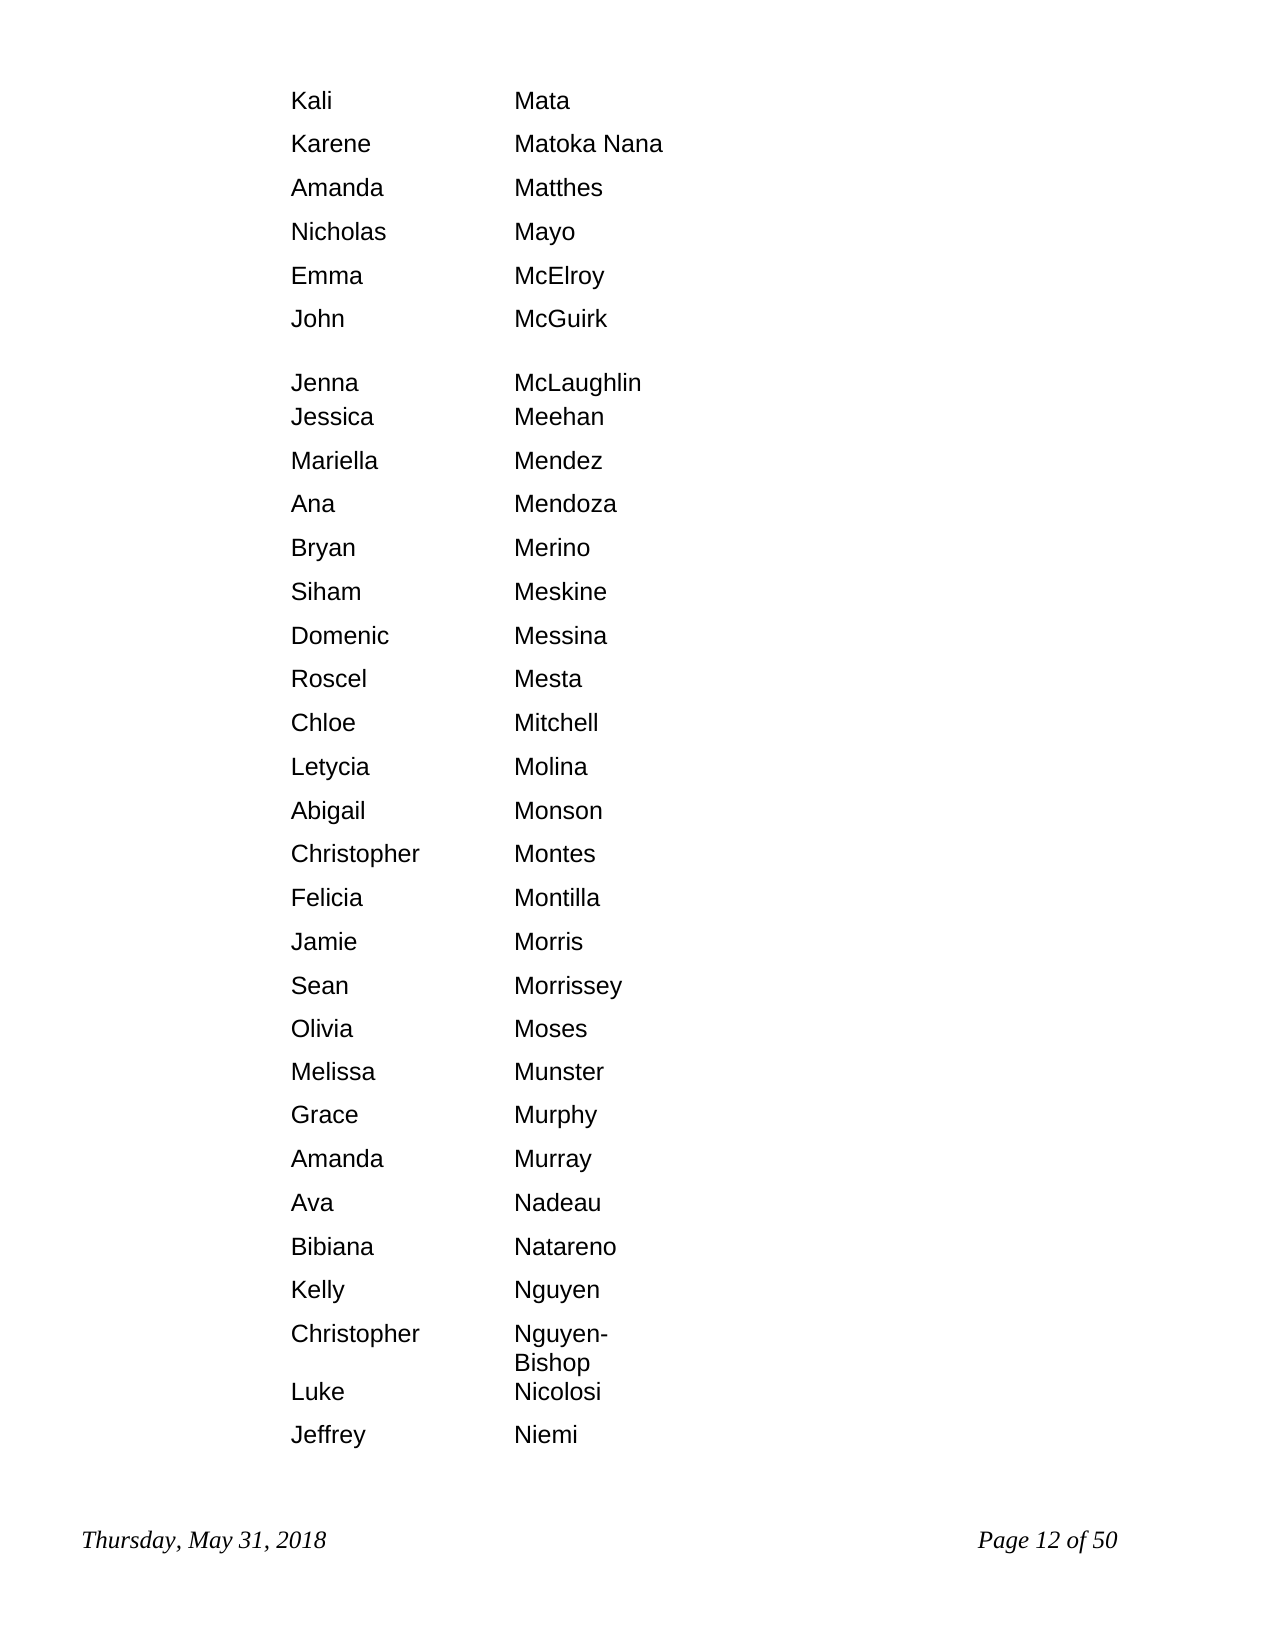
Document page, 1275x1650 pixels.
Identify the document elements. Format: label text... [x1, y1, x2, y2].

table_cell Mariella [291, 446, 514, 489]
table_cell Merino [514, 533, 679, 577]
table_cell Abigail [291, 796, 514, 839]
table_header Jenna [291, 368, 514, 402]
table_cell Christopher [291, 1319, 514, 1377]
table_cell Ana [291, 489, 514, 533]
table_cell Mesta [514, 664, 679, 708]
table_cell Kali [291, 86, 514, 129]
table_cell Felicia [291, 883, 514, 927]
table_cell Bryan [291, 533, 514, 577]
table_cell Chloe [291, 708, 514, 752]
table_cell Ava [291, 1188, 514, 1232]
table_cell Morris [514, 927, 679, 971]
table_cell Grace [291, 1100, 514, 1144]
table_cell Bibiana [291, 1232, 514, 1275]
table_cell Nicolosi [514, 1377, 679, 1420]
table_cell Monson [514, 796, 679, 839]
table_cell Nadeau [514, 1188, 679, 1232]
table_cell McElroy [514, 261, 739, 304]
table_cell Nguyen-Bishop [514, 1319, 679, 1377]
table_cell Nguyen [514, 1275, 679, 1319]
table_cell Siham [291, 577, 514, 621]
table_cell Melissa [291, 1058, 514, 1100]
table_cell Kelly [291, 1275, 514, 1319]
table_cell Matoka Nana [514, 129, 739, 173]
table_cell John [291, 304, 514, 338]
table_cell Emma [291, 261, 514, 304]
table_cell Roscel [291, 664, 514, 708]
table_cell Murray [514, 1144, 679, 1188]
table_cell Amanda [291, 173, 514, 217]
table_cell Natareno [514, 1232, 679, 1275]
table_cell McGuirk [514, 304, 739, 338]
table_cell Karene [291, 129, 514, 173]
table_cell Olivia [291, 1014, 514, 1057]
table_cell Jeffrey [291, 1420, 514, 1464]
table_cell Meskine [514, 577, 679, 621]
table_cell Luke [291, 1377, 514, 1420]
table_cell Morrissey [514, 971, 679, 1014]
table_cell Mayo [514, 217, 739, 261]
table_cell Jessica [291, 402, 514, 446]
table_cell Mendoza [514, 489, 679, 533]
table_cell Montes [514, 839, 679, 883]
table_cell Domenic [291, 621, 514, 664]
table_cell Moses [514, 1014, 679, 1057]
table_cell Mendez [514, 446, 679, 489]
table_cell Amanda [291, 1144, 514, 1188]
table_header McLaughlin [514, 368, 679, 402]
table_cell Munster [514, 1058, 679, 1100]
table_cell Mata [514, 86, 739, 129]
table_cell Sean [291, 971, 514, 1014]
table_cell Letycia [291, 752, 514, 796]
table_cell Christopher [291, 839, 514, 883]
table_cell Montilla [514, 883, 679, 927]
table_cell Nicholas [291, 217, 514, 261]
table_cell Messina [514, 621, 679, 664]
table_cell Murphy [514, 1100, 679, 1144]
table_cell Niemi [514, 1420, 679, 1464]
table_cell Mitchell [514, 708, 679, 752]
table_cell Jamie [291, 927, 514, 971]
table_cell Meehan [514, 402, 679, 446]
table_cell Matthes [514, 173, 739, 217]
table_cell Molina [514, 752, 679, 796]
